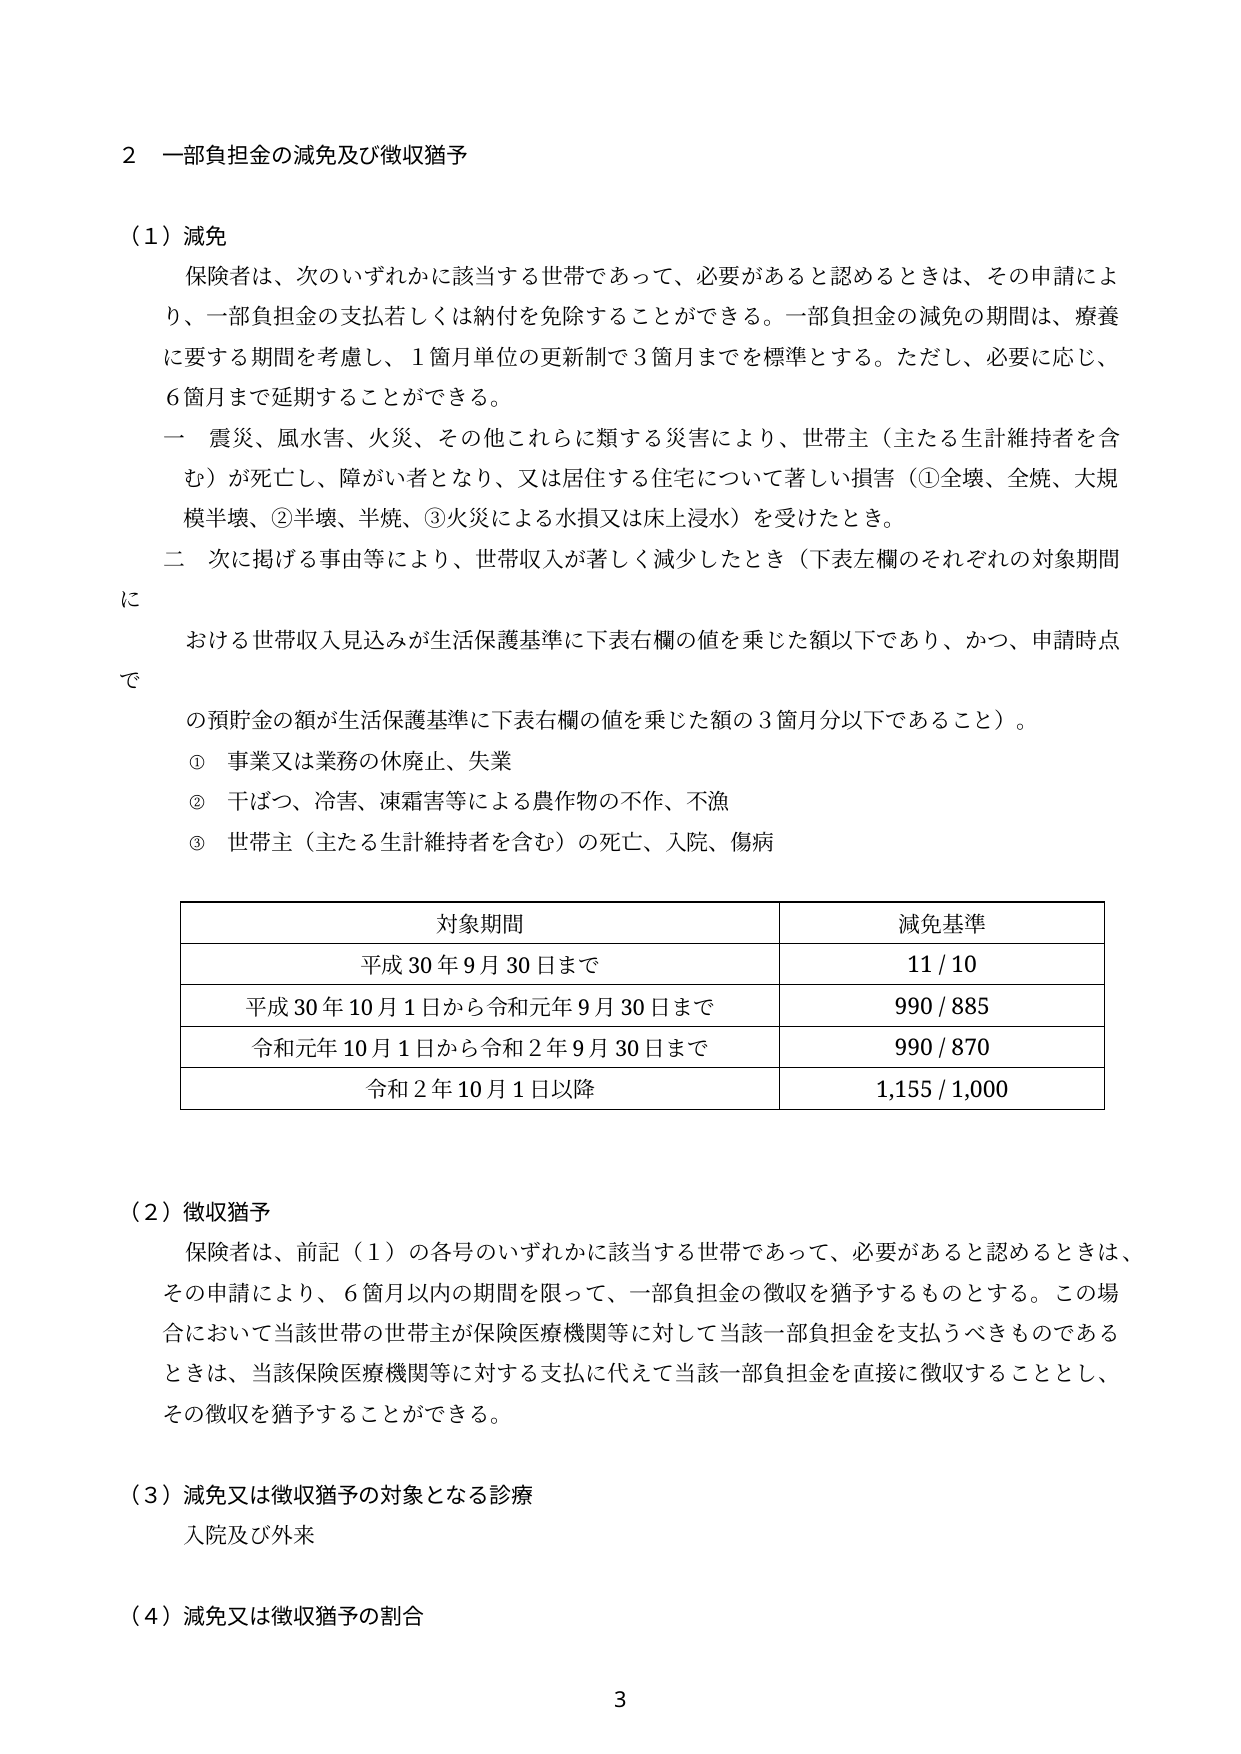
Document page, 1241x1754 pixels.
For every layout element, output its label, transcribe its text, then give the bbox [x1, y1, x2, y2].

text （３）減免又は徴収猶予の対象となる診療 [118, 1473, 1122, 1514]
text ③ 世帯主（主たる生計維持者を含む）の死亡、入院、傷病 [123, 821, 1122, 861]
text ① 事業又は業務の休廃止、失業 [123, 740, 1122, 780]
text の預貯金の額が生活保護基準に下表右欄の値を乗じた額の３箇月分以下であること）。 [119, 699, 1122, 740]
table_cell 990 / 885 [780, 985, 1104, 1026]
table_cell 1,155 / 1,000 [780, 1068, 1104, 1109]
table_cell 令和元年10月1日から令和２年9月30日まで [181, 1027, 779, 1067]
text ② 干ばつ、冷害、凍霜害等による農作物の不作、不漁 [123, 780, 1122, 821]
text おける世帯収入見込みが生活保護基準に下表右欄の値を乗じた額以下であり、かつ、申請時点で [119, 618, 1122, 699]
text （１）減免 [118, 214, 1122, 255]
table_cell 11 / 10 [780, 944, 1104, 984]
text ２ 一部負担金の減免及び徴収猶予 [118, 133, 1122, 174]
table_cell 990 / 870 [780, 1027, 1104, 1067]
text 保険者は、次のいずれかに該当する世帯であって、必要があると認めるときは、その申請により、一部負担金の支払若しくは納付を免除することができる。一部負担金の減免の期間は、療養に要する期間を考慮し、１箇月単位の更新制で３箇月までを標準とする。ただし、必要に応じ、６箇月まで延期することができる。 [118, 255, 1122, 416]
text 二 次に掲げる事由等により、世帯収入が著しく減少したとき（下表左欄のそれぞれの対象期間に [119, 538, 1122, 618]
table_header 対象期間 [181, 903, 779, 943]
table_cell 令和２年10月1日以降 [181, 1068, 779, 1109]
table_header 減免基準 [780, 903, 1104, 943]
text （４）減免又は徴収猶予の割合 [118, 1595, 1122, 1635]
text 保険者は、前記（１）の各号のいずれかに該当する世帯であって、必要があると認めるときは、その申請により、６箇月以内の期間を限って、一部負担金の徴収を猶予するものとする。この場合において当該世帯の世帯主が保険医療機関等に対して当該一部負担金を支払うべきものであるときは、当該保険医療機関等に対する支払に代えて当該一部負担金を直接に徴収することとし、その徴収を猶予することができる。 [118, 1231, 1122, 1433]
table_cell 平成30年10月1日から令和元年9月30日まで [181, 985, 779, 1026]
text 一 震災、風水害、火災、その他これらに類する災害により、世帯主（主たる生計維持者を含む）が死亡し、障がい者となり、又は居住する住宅について著しい損害（①全壊、全焼、大規模半壊、②半壊、半焼、③火災による水損又は床上浸水）を受けたとき。 [118, 416, 1122, 538]
table_cell 平成30年9月30日まで [181, 944, 779, 984]
text （２）徴収猶予 [118, 1191, 1122, 1231]
text 入院及び外来 [118, 1514, 1122, 1554]
